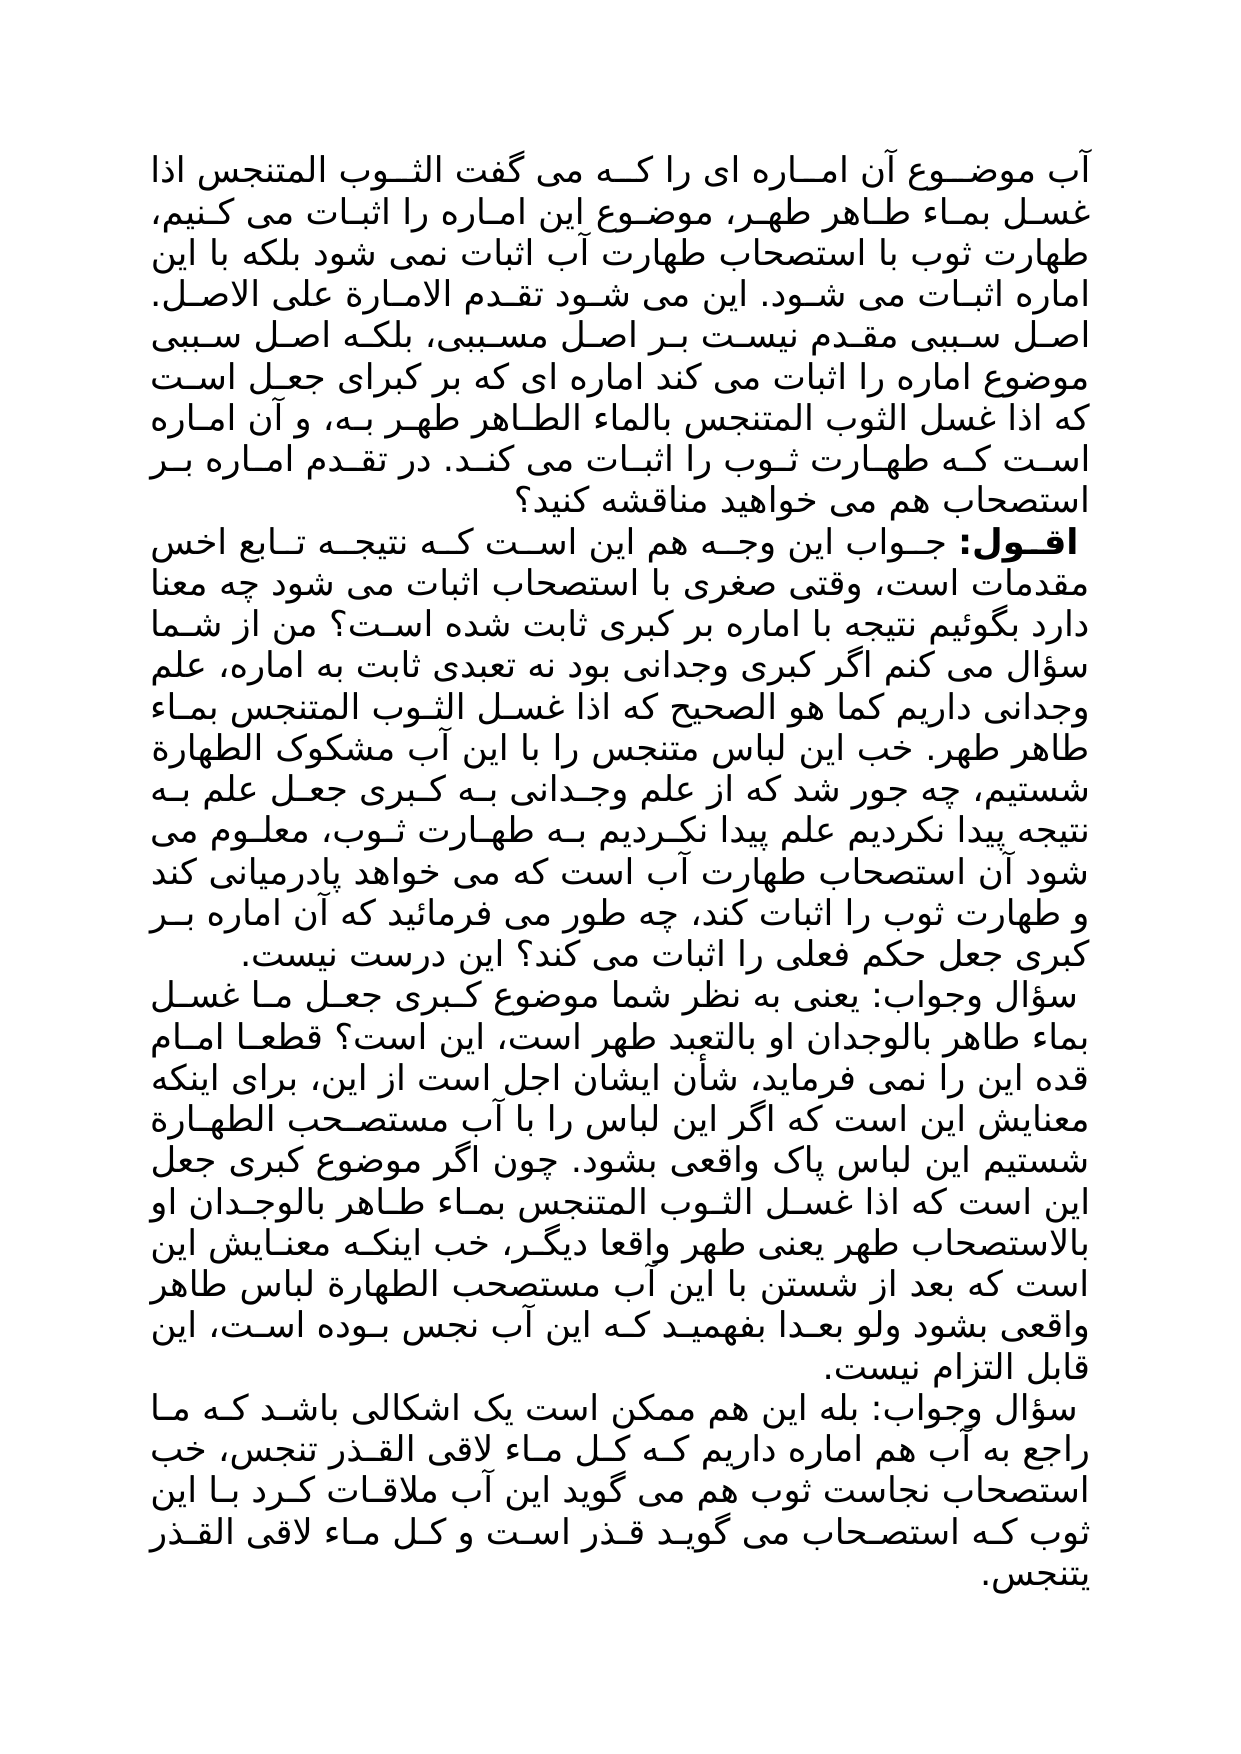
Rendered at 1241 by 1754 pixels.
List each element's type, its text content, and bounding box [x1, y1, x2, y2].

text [150, 150, 1090, 521]
text سؤال وجواب: یعنی به نظر شما موضوع کبری جعل ما غسل بماء طاهر بالوجدان او بالتعبد طهر است، این است؟ قطعا امام قده این را نمی فرماید، شأن ایشان اجل است از این، برای اینکه معنایش این است که اگر این لباس را با آب مستصحب الطهارة شستیم این لباس پاک واقعی بشود. چون اگر موضوع کبری جعل این است که اذا غسل الثوب المتنجس بماء طاهر بالوجدان او بالاستصحاب طهر یعنی طهر واقعا دیگر، خب اینکه معنایش این است که بعد از شستن با این آب مستصحب الطهارة لباس طاهر واقعی بشود ولو بعدا بفهمید که این آب نجس بوده است، این قابل التزام نیست. [150, 975, 1090, 1387]
text سؤال وجواب: بله این هم ممکن است یک اشکالی باشد که ما راجع به آب هم اماره داریم که کل ماء لاقی القذر تنجس، خب استصحاب نجاست ثوب هم می گوید این آب ملاقات کرد با این ثوب که استصحاب می گوید قذر است و کل ماء لاقی القذر یتنجس. [150, 1387, 1090, 1594]
text اقول: جواب این وجه هم این است که نتیجه تابع اخس مقدمات است، وقتی صغری با استصحاب اثبات می شود چه معنا دارد بگوئیم نتیجه با اماره بر کبری ثابت شده است؟ من از شما سؤال می کنم اگر کبری وجدانی بود نه تعبدی ثابت به اماره، علم وجدانی داریم کما هو الصحیح که اذا غسل الثوب المتنجس بماء طاهر طهر. خب این لباس متنجس را با این آب مشکوک الطهارة شستیم، چه جور شد که از علم وجدانی به کبری جعل علم به نتیجه پیدا نکردیم علم پیدا نکردیم به طهارت ثوب، معلوم می شود آن استصحاب طهارت آب است که می خواهد پادرمیانی کند و طهارت ثوب را اثبات کند، چه طور می فرمائید که آن اماره بر کبری جعل حکم فعلی را اثبات می کند؟ این درست نیست. [150, 521, 1090, 975]
